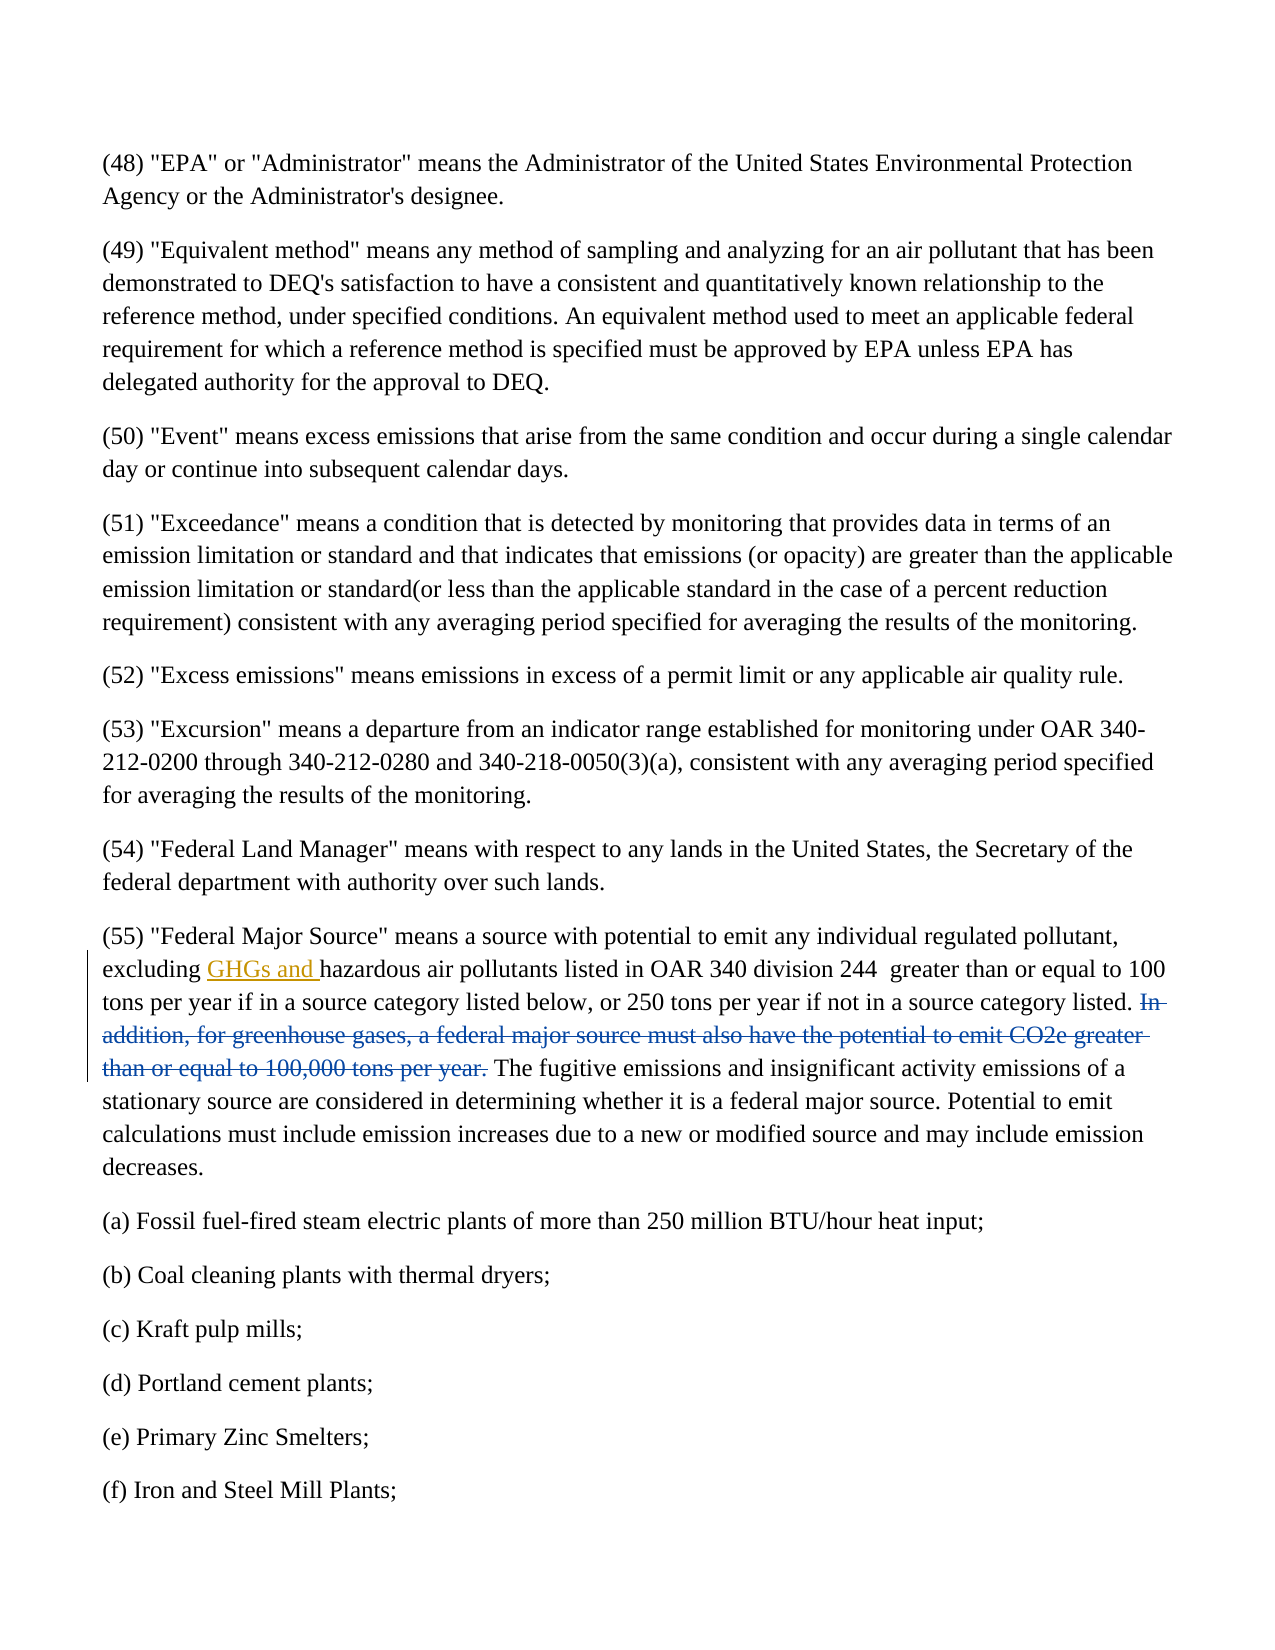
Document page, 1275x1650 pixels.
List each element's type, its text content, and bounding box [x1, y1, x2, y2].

text (51) "Exceedance" means a condition that is detected by monitoring that provides data in terms of an emission limitation or standard and that indicates that emissions (or opacity) are greater than the applicable emission limitation or standard(or less than the applicable standard in the case of a percent reduction requirement) consistent with any averaging period specified for averaging the results of the monitoring. [102, 508, 1175, 635]
text (e) Primary Zinc Smelters; [102, 1422, 1175, 1450]
text (53) "Excursion" means a departure from an indicator range established for monitoring under OAR 340-212-0200 through 340-212-0280 and 340-218-0050(3)(a), consistent with any averaging period specified for averaging the results of the monitoring. [102, 714, 1175, 809]
text (49) "Equivalent method" means any method of sampling and analyzing for an air pollutant that has been demonstrated to DEQ's satisfaction to have a consistent and quantitatively known relationship to the reference method, under specified conditions. An equivalent method used to meet an applicable federal requirement for which a reference method is specified must be approved by EPA unless EPA has delegated authority for the approval to DEQ. [102, 235, 1175, 396]
text (48) "EPA" or "Administrator" means the Administrator of the United States Environmental Protection Agency or the Administrator's designee. [102, 148, 1175, 210]
text (55) "Federal Major Source" means a source with potential to emit any individual regulated pollutant, excluding hazardous air pollutants listed in OAR 340 division 244 greater than or equal to 100 tons per year if in a source category listed below, or 250 tons per year if not in a source category listed. The fugitive emissions and insignificant activity emissions of a stationary source are considered in determining whether it is a federal major source. Potential to emit calculations must include emission increases due to a new or modified source and may include emission decreases. [102, 921, 1175, 1181]
text (54) "Federal Land Manager" means with respect to any lands in the United States, the Secretary of the federal department with authority over such lands. [102, 834, 1175, 896]
text (50) "Event" means excess emissions that arise from the same condition and occur during a single calendar day or continue into subsequent calendar days. [102, 421, 1175, 482]
text (b) Coal cleaning plants with thermal dryers; [102, 1260, 1175, 1289]
text (a) Fossil fuel-fired steam electric plants of more than 250 million BTU/hour heat input; [102, 1206, 1175, 1235]
text (f) Iron and Steel Mill Plants; [102, 1475, 1175, 1504]
text (c) Kraft pulp mills; [102, 1314, 1175, 1343]
text (52) "Excess emissions" means emissions in excess of a permit limit or any applicable air quality rule. [102, 661, 1175, 689]
text (d) Portland cement plants; [102, 1368, 1175, 1396]
